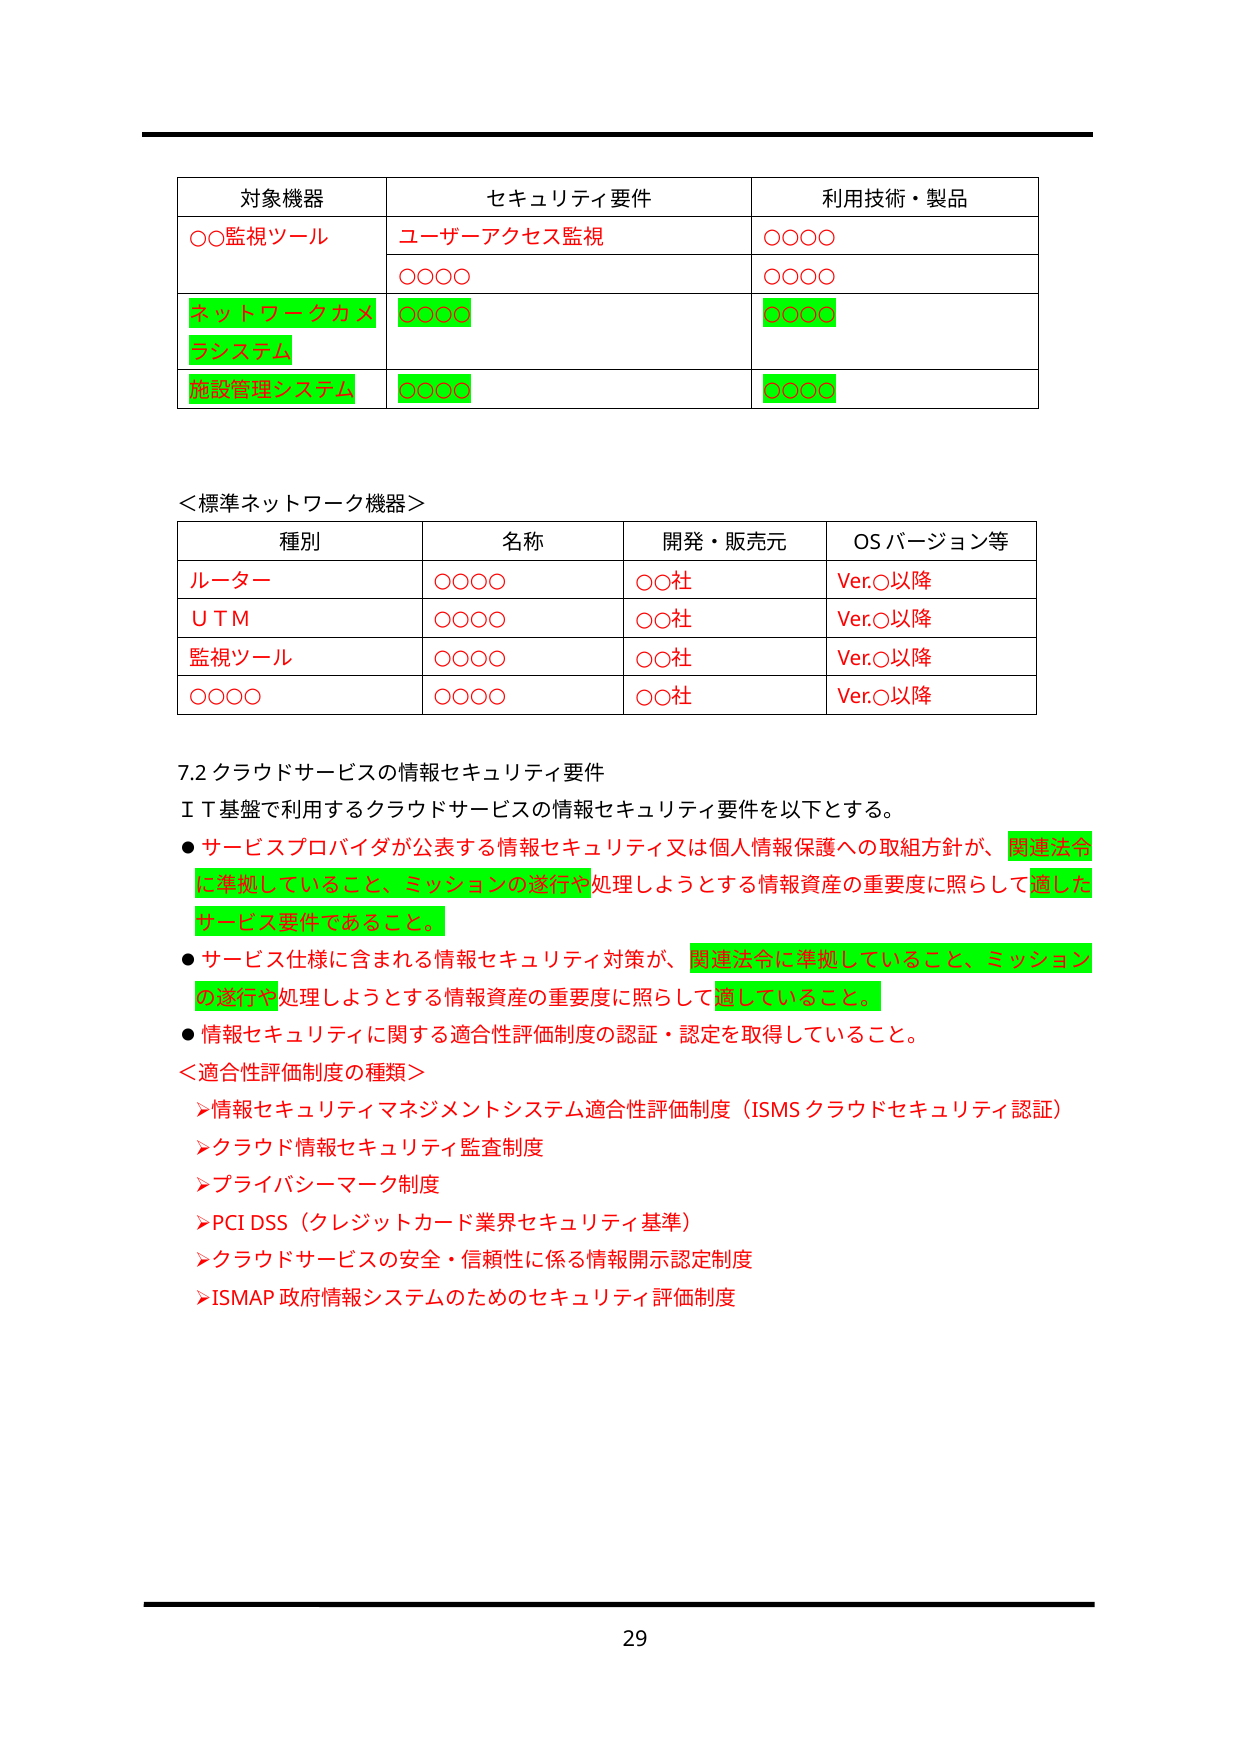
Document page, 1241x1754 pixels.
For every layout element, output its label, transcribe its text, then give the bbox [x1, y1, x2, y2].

table_header 対象機器 [178, 178, 386, 216]
table_cell ○○○○ [178, 676, 422, 714]
table_header 利用技術・製品 [752, 178, 1038, 216]
text ＩＴ基盤で利用するクラウドサービスの情報セキュリティ要件を以下とする。 [177, 790, 1092, 827]
table_cell ○○社 [624, 599, 826, 637]
table_cell ○○監視ツール [178, 217, 386, 293]
list PCI DSS（クレジットカード業界セキュリティ基準） [195, 1202, 1092, 1240]
table_cell ○○○○ [423, 561, 623, 598]
table_cell ○○○○ [423, 676, 623, 714]
table_cell ○○○○ [423, 599, 623, 637]
table_cell ○○○○ [752, 294, 1038, 369]
table_cell ユーザーアクセス監視 [387, 217, 751, 254]
table_cell ＵＴＭ [178, 599, 422, 637]
table_cell ○○○○ [423, 638, 623, 675]
table_cell ○○社 [624, 561, 826, 598]
table_cell ○○○○ [752, 217, 1038, 254]
table_cell ○○○○ [387, 370, 751, 407]
table_cell ○○○○ [387, 294, 751, 369]
table_cell Ver.○以降 [827, 676, 1036, 714]
table_cell ○○社 [624, 676, 826, 714]
text ＜標準ネットワーク機器＞ [177, 483, 1092, 521]
list 情報セキュリティマネジメントシステム適合性評価制度（ISMSクラウドセキュリティ認証） [195, 1090, 1092, 1127]
table_cell ネットワークカメラシステム [178, 294, 386, 369]
table_cell Ver.○以降 [827, 561, 1036, 598]
table_cell ルーター [178, 561, 422, 598]
table_cell 監視ツール [178, 638, 422, 675]
table_header 名称 [423, 522, 623, 559]
list クラウド情報セキュリティ監査制度 [195, 1127, 1092, 1165]
table_header 開発・販売元 [624, 522, 826, 559]
table_cell ○○○○ [752, 255, 1038, 293]
text ＜適合性評価制度の種類＞ [177, 1052, 1092, 1090]
list ISMAP政府情報システムのためのセキュリティ評価制度 [195, 1277, 1092, 1315]
text 7.2クラウドサービスの情報セキュリティ要件 [177, 752, 1092, 790]
list 情報セキュリティに関する適合性評価制度の認証・認定を取得していること。 [180, 1015, 1092, 1052]
table_cell ○○社 [624, 638, 826, 675]
table_header セキュリティ要件 [387, 178, 751, 216]
list サービスプロバイダが公表する情報セキュリティ又は個人情報保護への取組方針が、関連法令に準拠していること、ミッションの遂行や処理しようとする情報資産の重要度に照らして適したサービス要件であること。 [180, 827, 1092, 940]
table_header 種別 [178, 522, 422, 559]
table_cell Ver.○以降 [827, 599, 1036, 637]
table_cell 施設管理システム [178, 370, 386, 407]
table_header OSバージョン等 [827, 522, 1036, 559]
list クラウドサービスの安全・信頼性に係る情報開示認定制度 [195, 1240, 1092, 1277]
table_cell ○○○○ [752, 370, 1038, 407]
table_cell ○○○○ [387, 255, 751, 293]
list サービス仕様に含まれる情報セキュリティ対策が、関連法令に準拠していること、ミッションの遂行や処理しようとする情報資産の重要度に照らして適していること。 [180, 940, 1092, 1015]
table_cell Ver.○以降 [827, 638, 1036, 675]
list プライバシーマーク制度 [195, 1165, 1092, 1202]
